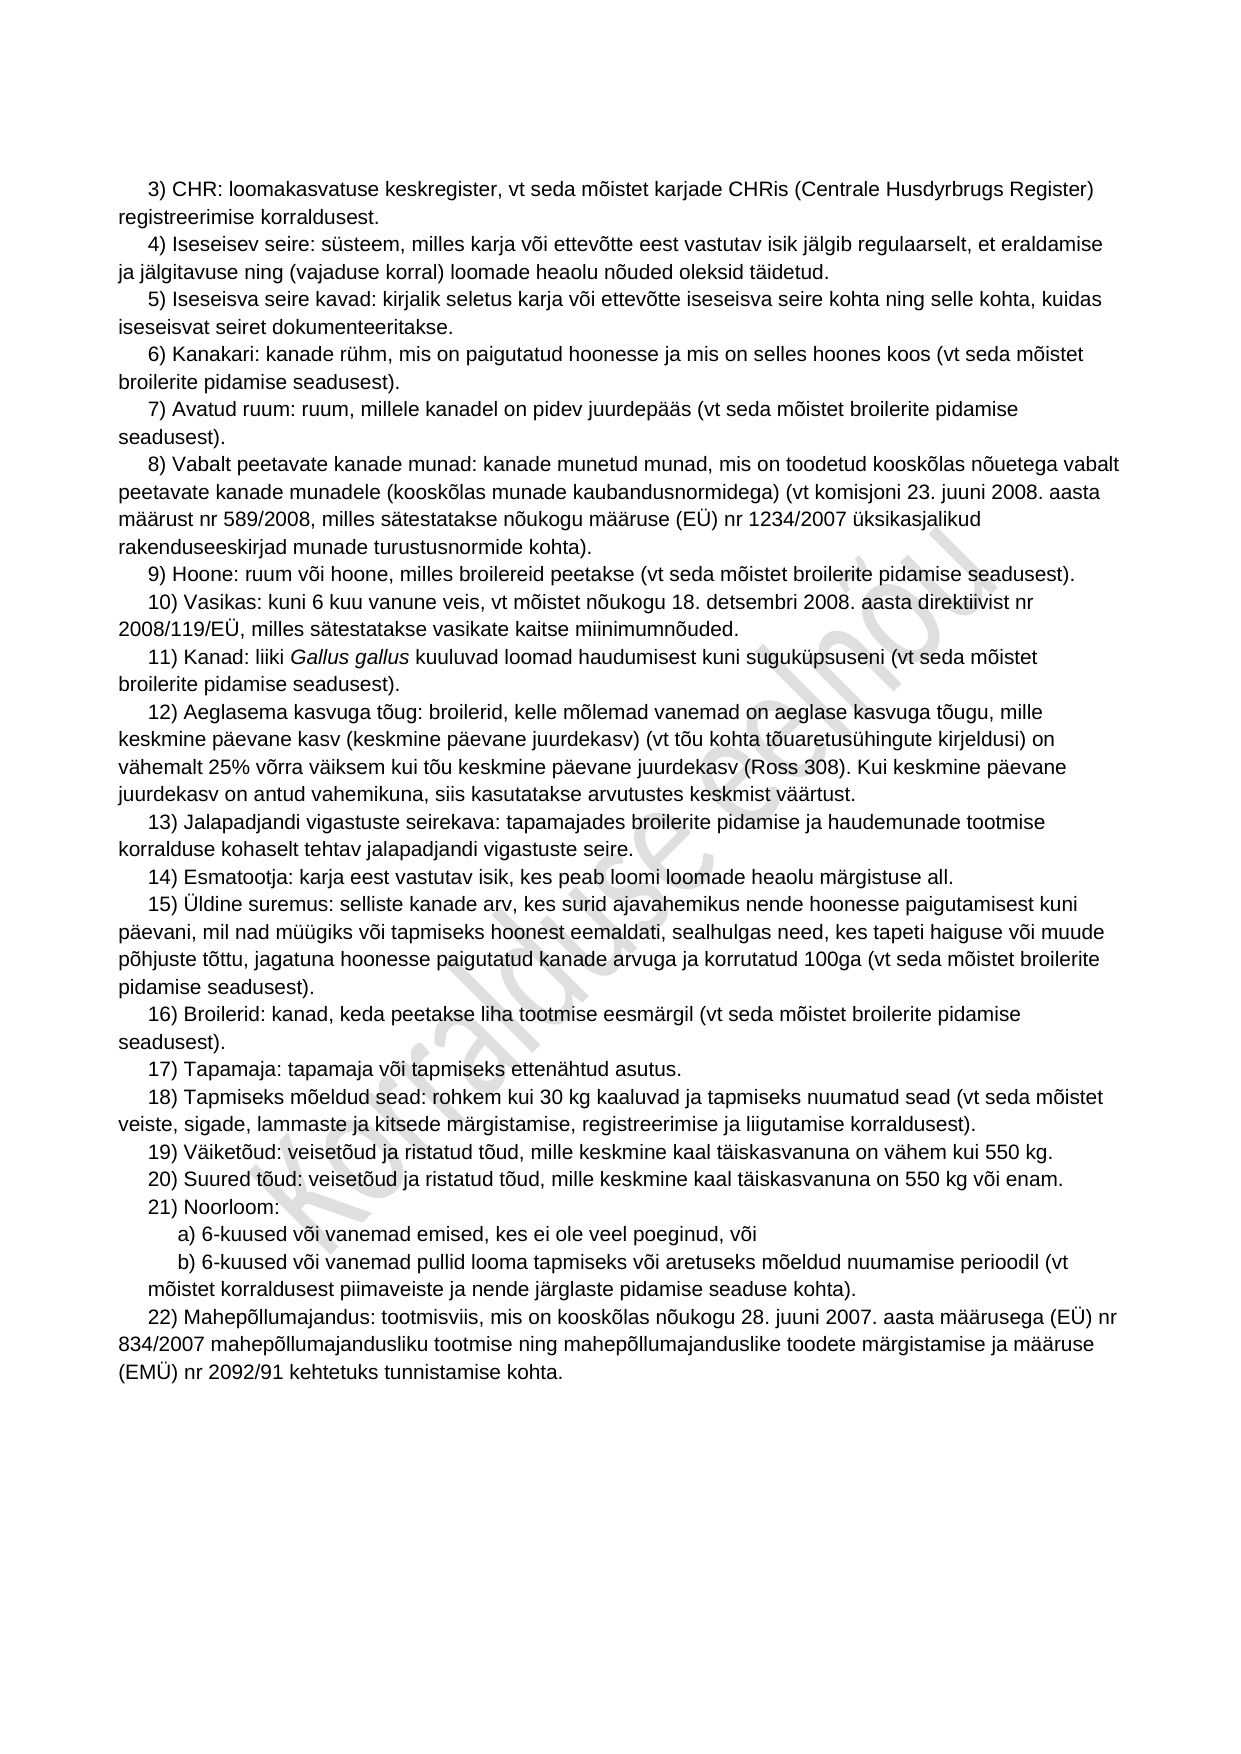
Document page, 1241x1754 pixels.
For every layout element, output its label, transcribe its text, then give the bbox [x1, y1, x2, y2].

text 13) Jalapadjandi vigastuste seirekava: tapamajades broilerite pidamise ja haudemunade tootmise korralduse kohaselt tehtav jalapadjandi vigastuste seire. [118, 810, 1122, 861]
text 11) Kanad: liiki Gallus gallus kuuluvad loomad haudumisest kuni suguküpsuseni (vt seda mõistet broilerite pidamise seadusest). [118, 645, 1122, 696]
text a) 6-kuused või vanemad emised, kes ei ole veel poeginud, või [148, 1222, 1122, 1246]
text 9) Hoone: ruum või hoone, milles broilereid peetakse (vt seda mõistet broilerite pidamise seadusest). [118, 562, 1122, 586]
text 18) Tapmiseks mõeldud sead: rohkem kui 30 kg kaaluvad ja tapmiseks nuumatud sead (vt seda mõistet veiste, sigade, lammaste ja kitsede märgistamise, registreerimise ja liigutamise korraldusest). [118, 1085, 1122, 1136]
text 7) Avatud ruum: ruum, millele kanadel on pidev juurdepääs (vt seda mõistet broilerite pidamise seadusest). [118, 397, 1122, 449]
text 19) Väiketõud: veisetõud ja ristatud tõud, mille keskmine kaal täiskasvanuna on vähem kui 550 kg. [118, 1140, 1122, 1164]
text 16) Broilerid: kanad, keda peetakse liha tootmise eesmärgil (vt seda mõistet broilerite pidamise seadusest). [118, 1002, 1122, 1054]
text 15) Üldine suremus: selliste kanade arv, kes surid ajavahemikus nende hoonesse paigutamisest kuni päevani, mil nad müügiks või tapmiseks hoonest eemaldati, sealhulgas need, kes tapeti haiguse või muude põhjuste tõttu, jagatuna hoonesse paigutatud kanade arvuga ja korrutatud 100ga (vt seda mõistet broilerite pidamise seadusest). [118, 892, 1122, 999]
text 8) Vabalt peetavate kanade munad: kanade munetud munad, mis on toodetud kooskõlas nõuetega vabalt peetavate kanade munadele (kooskõlas munade kaubandusnormidega) (vt komisjoni 23. juuni 2008. aasta määrust nr 589/2008, milles sätestatakse nõukogu määruse (EÜ) nr 1234/2007 üksikasjalikud rakenduseeskirjad munade turustusnormide kohta). [118, 452, 1122, 559]
text 4) Iseseisev seire: süsteem, milles karja või ettevõtte eest vastutav isik jälgib regulaarselt, et eraldamise ja jälgitavuse ning (vajaduse korral) loomade heaolu nõuded oleksid täidetud. [118, 232, 1122, 284]
text 5) Iseseisva seire kavad: kirjalik seletus karja või ettevõtte iseseisva seire kohta ning selle kohta, kuidas iseseisvat seiret dokumenteeritakse. [118, 287, 1122, 339]
text 14) Esmatootja: karja eest vastutav isik, kes peab loomi loomade heaolu märgistuse all. [118, 865, 1122, 889]
text 12) Aeglasema kasvuga tõug: broilerid, kelle mõlemad vanemad on aeglase kasvuga tõugu, mille keskmine päevane kasv (keskmine päevane juurdekasv) (vt tõu kohta tõuaretusühingute kirjeldusi) on vähemalt 25% võrra väiksem kui tõu keskmine päevane juurdekasv (Ross 308). Kui keskmine päevane juurdekasv on antud vahemikuna, siis kasutatakse arvutustes keskmist väärtust. [118, 700, 1122, 806]
text 20) Suured tõud: veisetõud ja ristatud tõud, mille keskmine kaal täiskasvanuna on 550 kg või enam. [118, 1167, 1122, 1191]
text 22) Mahepõllumajandus: tootmisviis, mis on kooskõlas nõukogu 28. juuni 2007. aasta määrusega (EÜ) nr 834/2007 mahepõllumajandusliku tootmise ning mahepõllumajanduslike toodete märgistamise ja määruse (EMÜ) nr 2092/91 kehtetuks tunnistamise kohta. [118, 1305, 1122, 1384]
text 3) CHR: loomakasvatuse keskregister, vt seda mõistet karjade CHRis (Centrale Husdyrbrugs Register) registreerimise korraldusest. [118, 177, 1122, 229]
text 10) Vasikas: kuni 6 kuu vanune veis, vt mõistet nõukogu 18. detsembri 2008. aasta direktiivist nr 2008/119/EÜ, milles sätestatakse vasikate kaitse miinimumnõuded. [118, 590, 1122, 641]
text 21) Noorloom: [118, 1195, 1122, 1219]
text 17) Tapamaja: tapamaja või tapmiseks ettenähtud asutus. [118, 1057, 1122, 1081]
text 6) Kanakari: kanade rühm, mis on paigutatud hoonesse ja mis on selles hoones koos (vt seda mõistet broilerite pidamise seadusest). [118, 342, 1122, 394]
text b) 6-kuused või vanemad pullid looma tapmiseks või aretuseks mõeldud nuumamise perioodil (vt mõistet korraldusest piimaveiste ja nende järglaste pidamise seaduse kohta). [148, 1250, 1122, 1301]
